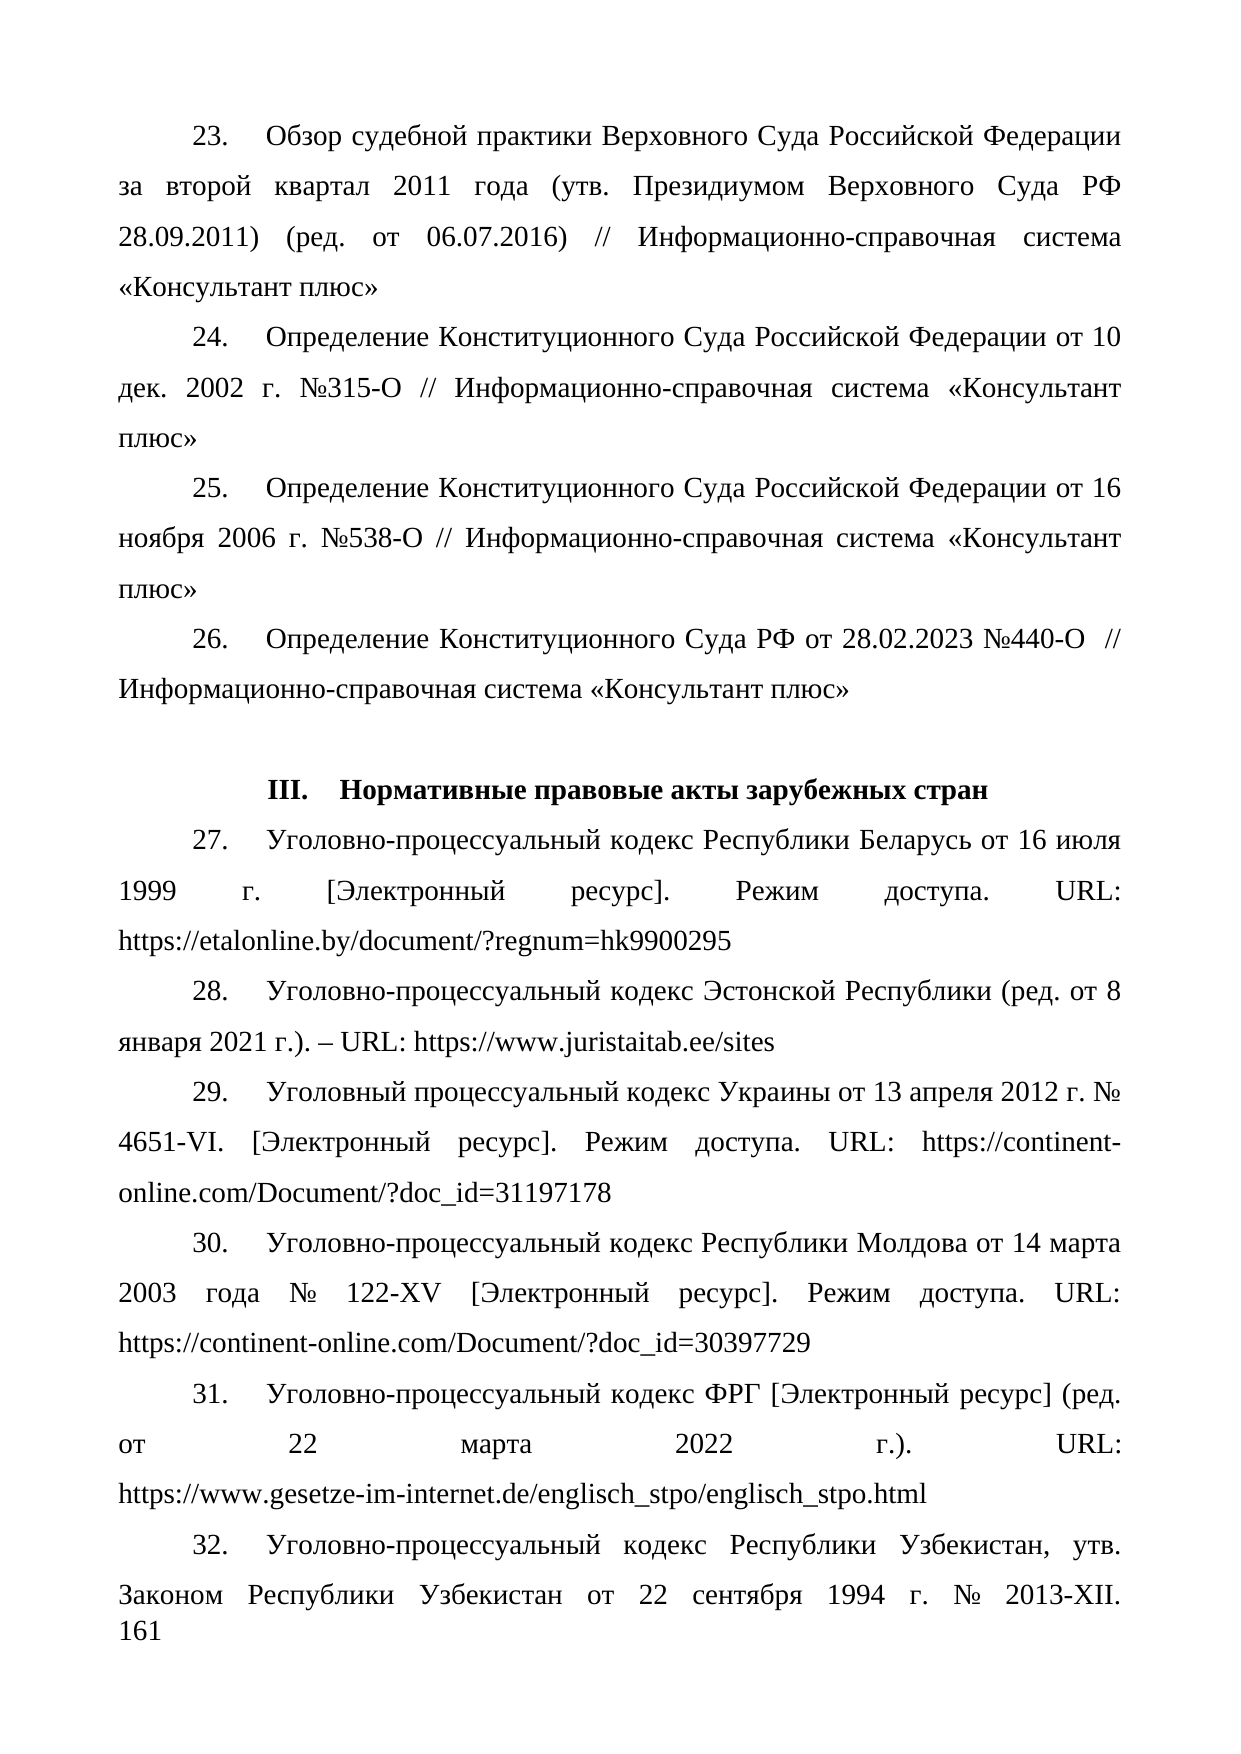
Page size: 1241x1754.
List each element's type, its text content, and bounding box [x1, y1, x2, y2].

list Уголовно-процессуальный кодекс Эстонской Республики (ред. от 8 января 2021 г.). – URL: https://www.juristaitab.ee/sites [118, 973, 1122, 1057]
list III. Нормативные правовые акты зарубежных стран [193, 772, 1122, 806]
list Уголовно-процессуальный кодекс ФРГ [Электронный ресурс] (ред. от 22 марта 2022 г.). URL: https://www.gesetze-im-internet.de/englisch_stpo/englisch_stpo.html [118, 1376, 1122, 1510]
list Уголовно-процессуальный кодекс Республики Молдова от 14 марта 2003 года № 122-XV [Электронный ресурс]. Режим доступа. URL: https://continent-online.com/Document/?doc_id=30397729 [118, 1225, 1122, 1359]
list Определение Конституционного Суда Российской Федерации от 16 ноября 2006 г. №538-О // Информационно-справочная система «Консультант плюс» [118, 470, 1122, 604]
list Уголовный процессуальный кодекс Украины от 13 апреля 2012 г. № 4651-VI. [Электронный ресурс]. Режим доступа. URL: https://continent-online.com/Document/?doc_id=31197178 [118, 1074, 1122, 1208]
list Определение Конституционного Суда РФ от 28.02.2023 №440-О // Информационно-справочная система «Консультант плюс» [118, 621, 1122, 705]
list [118, 1527, 1122, 1611]
list Уголовно-процессуальный кодекс Республики Беларусь от 16 июля 1999 г. [Электронный ресурс]. Режим доступа. URL: https://etalonline.by/document/?regnum=hk9900295 [118, 822, 1122, 957]
list Определение Конституционного Суда Российской Федерации от 10 дек. 2002 г. №315-О // Информационно-справочная система «Консультант плюс» [118, 319, 1122, 453]
list Обзор судебной практики Верховного Суда Российской Федерации за второй квартал 2011 года (утв. Президиумом Верховного Суда РФ 28.09.2011) (ред. от 06.07.2016) // Информационно-справочная система «Консультант плюс» [118, 118, 1122, 303]
